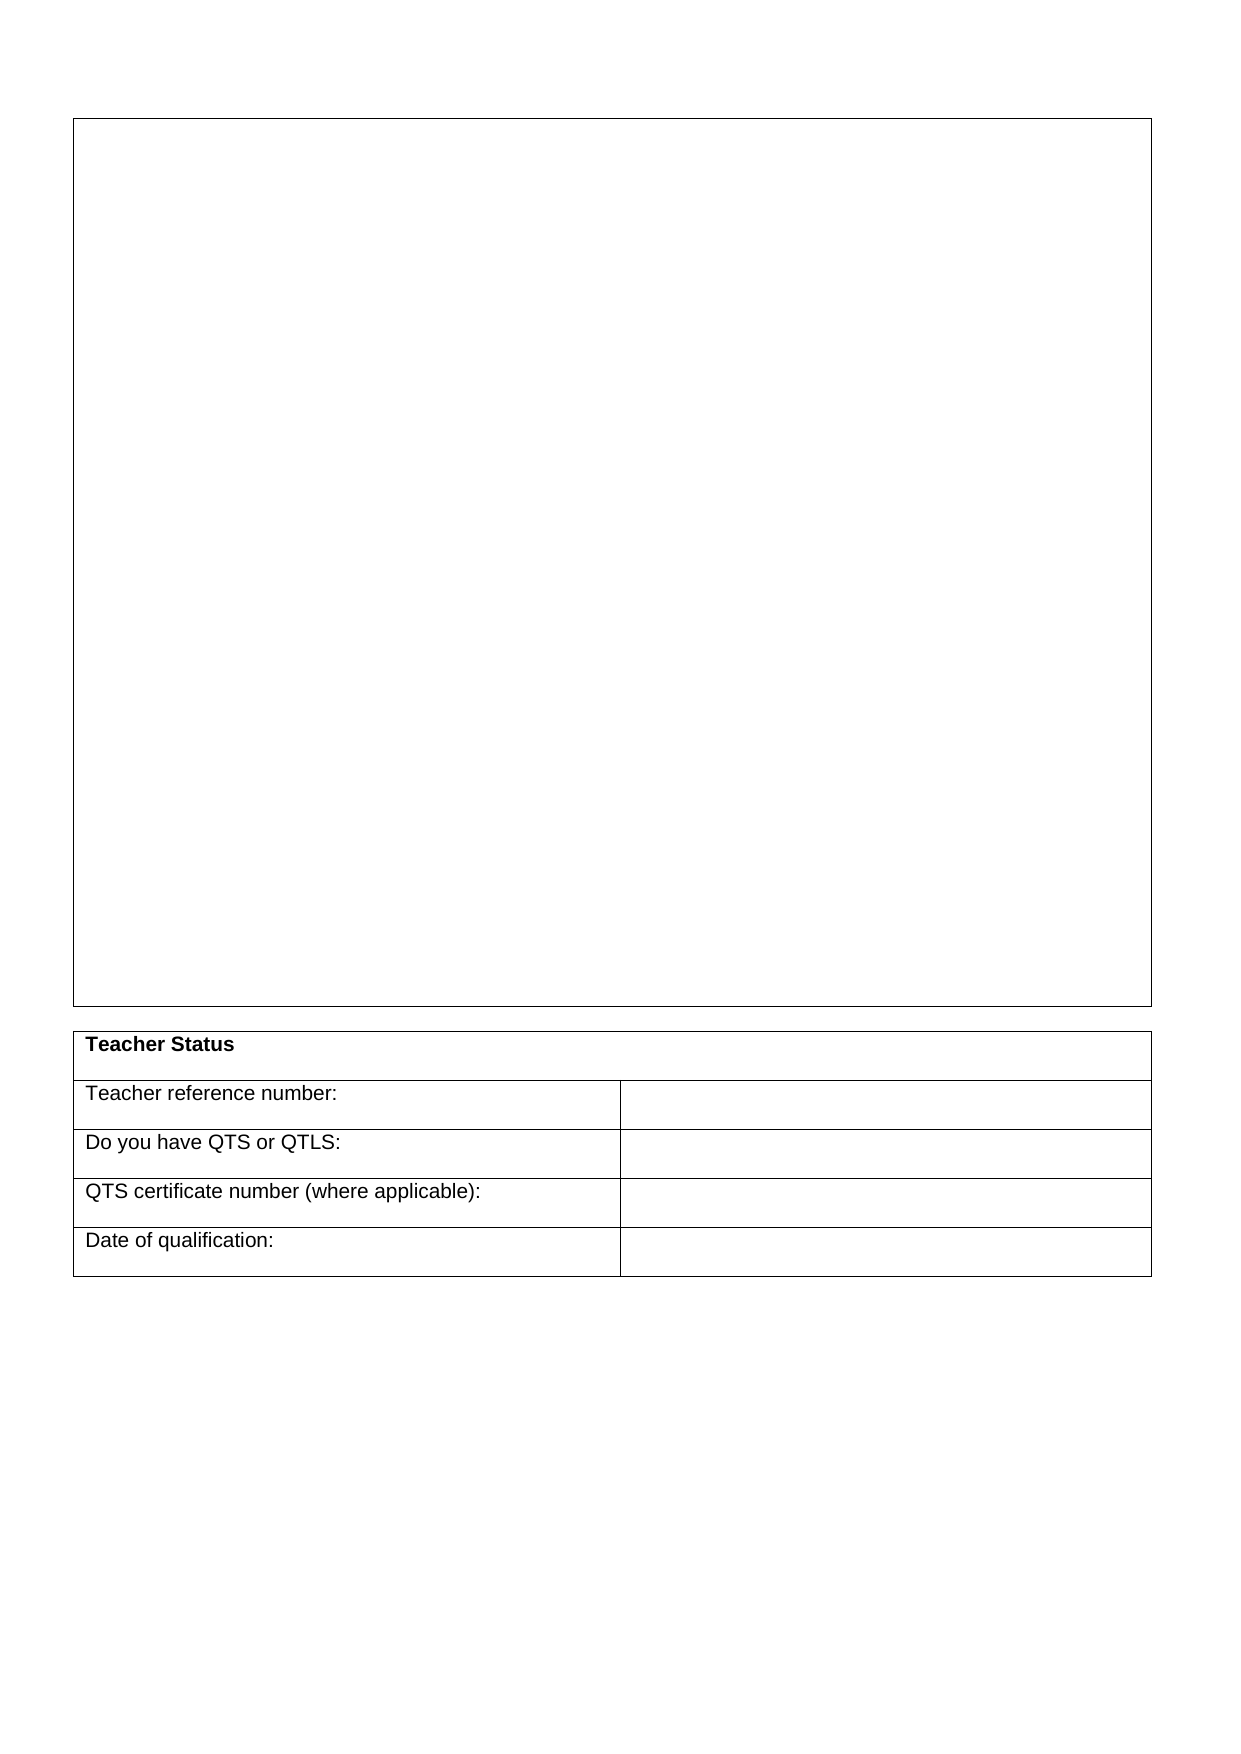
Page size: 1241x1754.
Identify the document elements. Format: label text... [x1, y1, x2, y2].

table_cell QTS certificate number (where applicable): [74, 1179, 620, 1227]
table_header Teacher Status [74, 1032, 1151, 1080]
table_cell [621, 1130, 1151, 1178]
table_cell [621, 1228, 1151, 1276]
table_cell Teacher reference number: [74, 1081, 620, 1129]
table_cell Date of qualification: [74, 1228, 620, 1276]
table_cell Do you have QTS or QTLS: [74, 1130, 620, 1178]
table_cell [621, 1179, 1151, 1227]
table_cell [621, 1081, 1151, 1129]
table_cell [74, 119, 1151, 1006]
